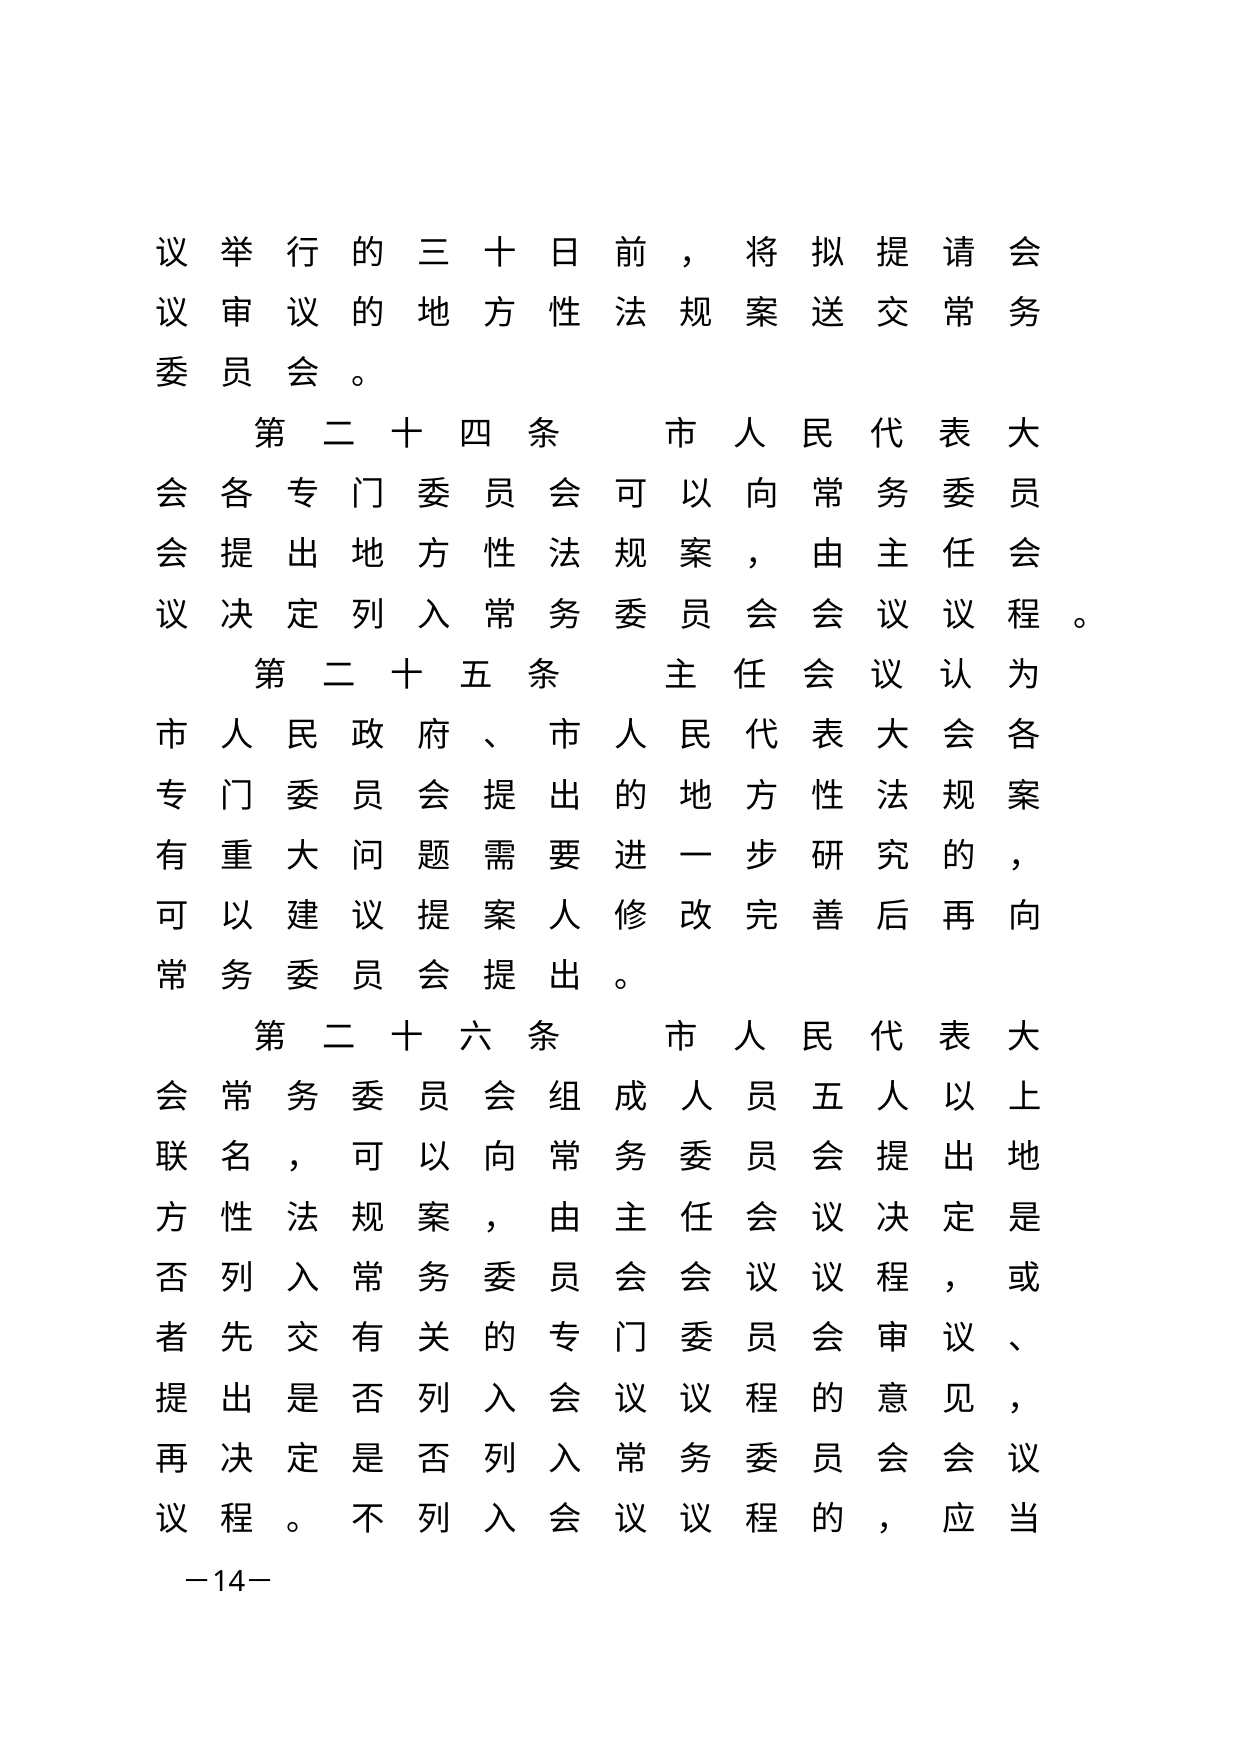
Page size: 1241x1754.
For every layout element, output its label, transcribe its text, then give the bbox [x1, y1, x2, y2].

text 第二十四条 市人民代表大会各专门委员会可以向常务委员会提出地方性法规案，由主任会议决定列入常务委员会会议议程。 [155, 400, 1073, 642]
text 第二十五条 主任会议认为市人民政府、市人民代表大会各专门委员会提出的地方性法规案有重大问题需要进一步研究的，可以建议提案人修改完善后再向常务委员会提出。 [155, 642, 1073, 1003]
text 第二十三条 市人民政府可以向常务委员会提出地方性法规案，由主任会议决定列入常务委员会会议议程，或者先交有关的专门委员会审议、提出报告，再决定列入常务委员会会议议程。市人民政府应当在常务委员会会议举行的三十日前，将拟提请会议审议的地方性法规案送交常务委员会。 [155, 219, 1073, 400]
text 第二十六条 市人民代表大会常务委员会组成人员五人以上联名，可以向常务委员会提出地方性法规案，由主任会议决定是否列入常务委员会会议议程，或者先交有关的专门委员会审议、提出是否列入会议议程的意见，再决定是否列入常务委员会会议议程。不列入会议议程的，应当向常务委员会会议报告或者向提案人说明。 [155, 1003, 1073, 1546]
